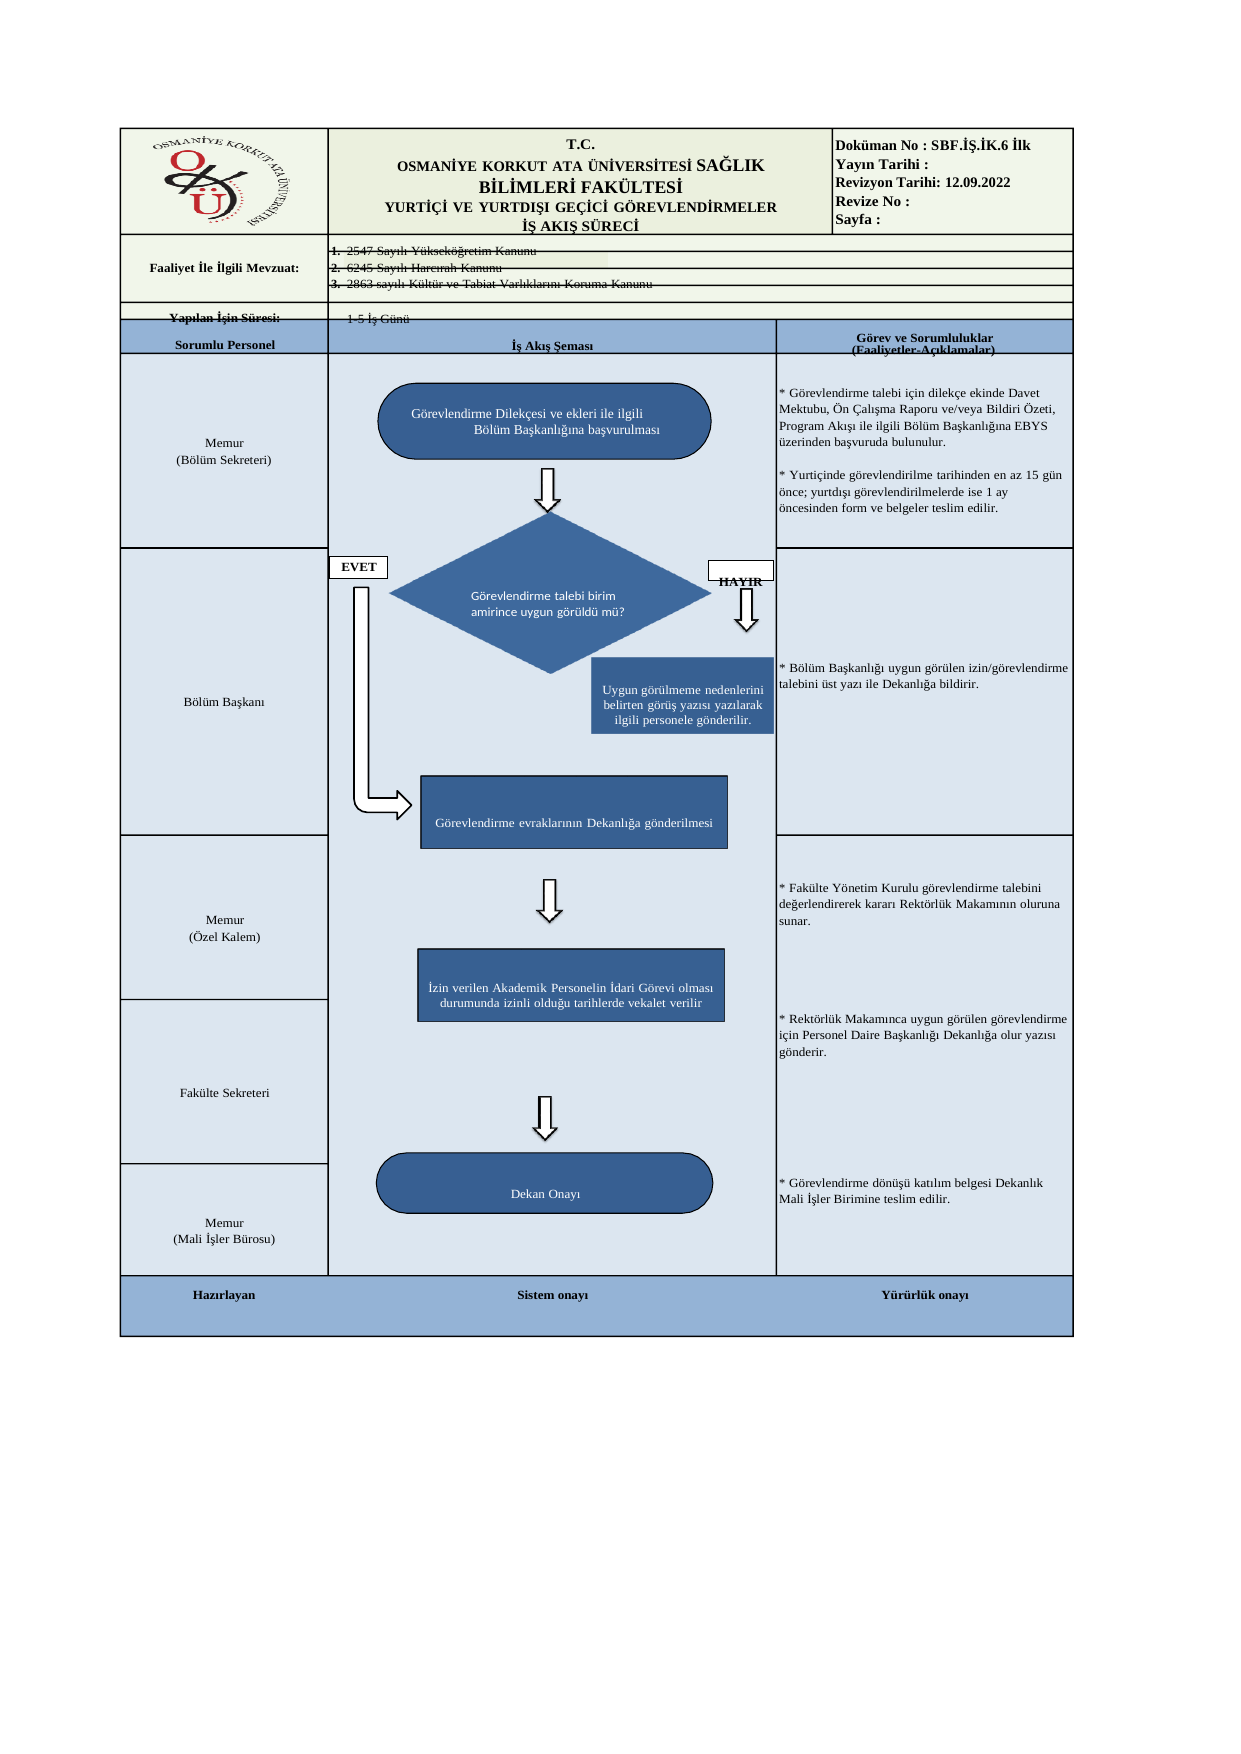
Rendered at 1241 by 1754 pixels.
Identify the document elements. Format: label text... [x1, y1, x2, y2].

subtitle T.C. [564, 136, 597, 153]
picture [420, 775, 728, 849]
text Görevlendirme Dilekçesi ve ekleri ile ilgili Bölüm Başkanlığına başvurulması [411, 407, 681, 437]
subtitle Hazırlayan Sistem onayı Yürürlük onayı [193, 1288, 1086, 1302]
picture [730, 589, 762, 636]
text İzin verilen Akademik Personelin İdari Görevi olması durumunda izinli olduğu tarihlerde vekalet verilir [428, 981, 719, 1010]
picture [388, 466, 774, 734]
text Memur (Bölüm Sekreteri) [176, 436, 273, 467]
list 6245 Sayılı Harcırah Kanunu [331, 260, 782, 275]
subtitle Doküman No : SBF.İŞ.İK.6 İlk Yayın Tarihi : [835, 137, 1032, 172]
text Memur (Özel Kalem) [188, 913, 261, 944]
text Revizyon Tarihi: 12.09.2022 Revize No : [835, 174, 1032, 209]
picture [532, 877, 566, 927]
text OSMANİYE KORKUT ATA ÜNİVERSİTESİ SAĞLIK BİLİMLERİ FAKÜLTESİ [383, 155, 779, 197]
text * Bölüm Başkanlığı uygun görülen izin/görevlendirme talebini üst yazı ile Dekanlığa bildirir. [779, 660, 1086, 691]
text Memur (Mali İşler Bürosu) [173, 1215, 276, 1246]
list 2547 Sayılı Yükseköğretim Kanunu [331, 243, 782, 258]
list Görevlendirme dönüşü katılım belgesi Dekanlık Mali İşler Birimine teslim edilir. [779, 1176, 1045, 1207]
text 1-5 İş Günü [347, 312, 414, 326]
subtitle HAYIR [718, 574, 1086, 589]
subtitle İş Akış Şeması Görev ve Sorumluluklar [511, 330, 1086, 346]
text Görevlendirme evraklarının Dekanlığa gönderilmesi [435, 816, 1086, 830]
text Dekan Onayı [508, 1187, 582, 1202]
picture [417, 948, 725, 1022]
list 2863 sayılı Kültür ve Tabiat Varlıklarını Koruma Kanunu [331, 277, 782, 292]
text Faaliyet İle İlgili Mevzuat: [149, 261, 305, 275]
picture [153, 136, 290, 226]
list Fakülte Yönetim Kurulu görevlendirme talebini değerlendirerek kararı Rektörlük Makamının oluruna sunar. [779, 881, 1063, 928]
picture [528, 1094, 561, 1145]
subtitle EVET [137, 560, 377, 574]
list Görevlendirme talebi için dilekçe ekinde Davet Mektubu, Ön Çalışma Raporu ve/veya Bildiri Özeti, Program Akışı ile ilgili Bölüm Başkanlığına EBYS üzerinden başvuruda bulunulur. [779, 386, 1057, 449]
text Uygun görülmeme nedenlerini belirten görüş yazısı yazılarak ilgili personele gönderilir. [601, 683, 765, 727]
text Fakülte Sekreteri [177, 1085, 272, 1100]
text Bölüm Başkanı [183, 694, 269, 709]
subtitle Sayfa : [835, 211, 1086, 228]
list Yurtiçinde görevlendirilme tarihinden en az 15 gün önce; yurtdışı görevlendirilmelerde ise 1 ay öncesinden form ve belgeler teslim edilir. [779, 468, 1064, 515]
text Görevlendirme talebi birim amirince uygun görüldü mü? [471, 588, 629, 619]
list Rektörlük Makamınca uygun görülen görevlendirme için Personel Daire Başkanlığı Dekanlığa olur yazısı gönderir. [779, 1012, 1069, 1059]
subtitle Yapılan İşin Süresi: Sorumlu Personel [169, 311, 282, 352]
subtitle YURTİÇİ VE YURTDIŞI GEÇİCİ GÖREVLENDİRMELER İŞ AKIŞ SÜRECİ [383, 199, 778, 234]
